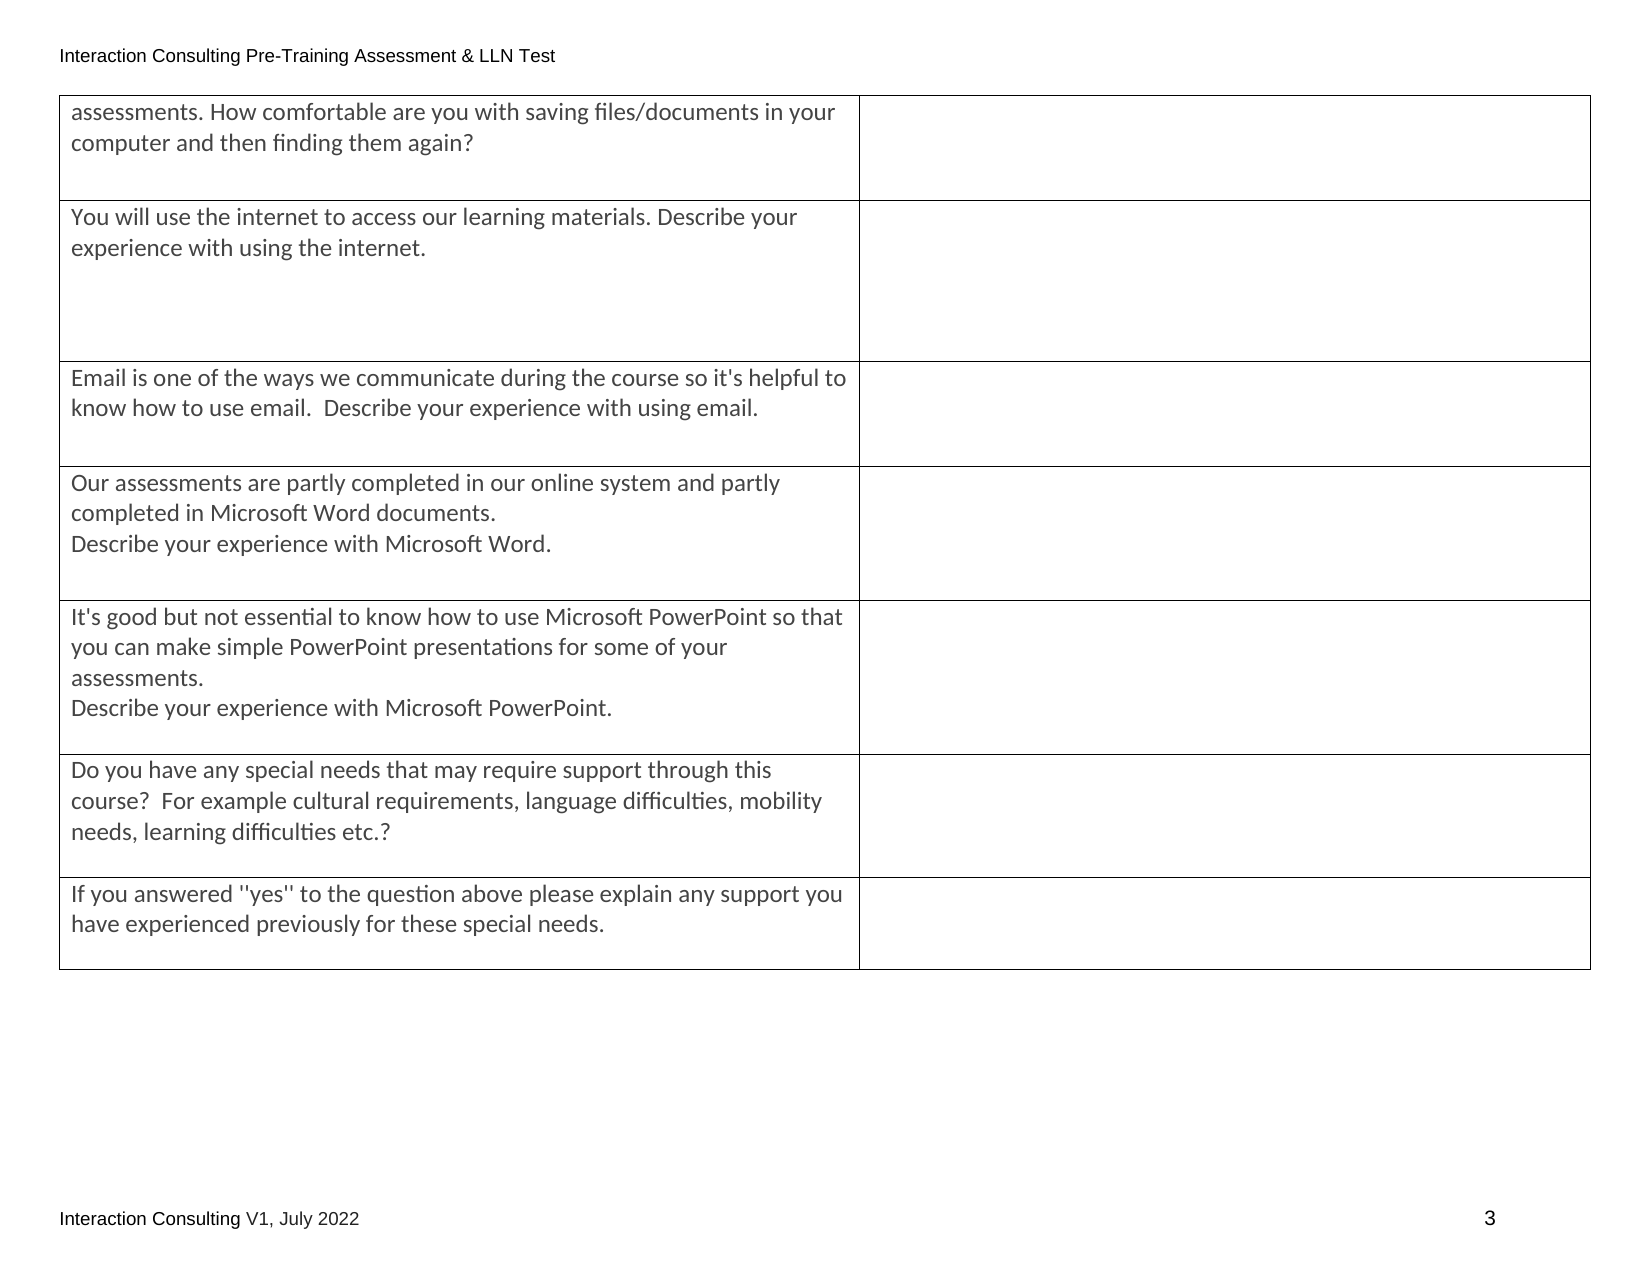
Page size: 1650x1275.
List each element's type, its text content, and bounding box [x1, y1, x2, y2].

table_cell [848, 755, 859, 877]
table_cell [860, 601, 1590, 753]
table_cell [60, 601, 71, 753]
table_cell [860, 755, 1590, 877]
table_cell You will use the internet to access our learning materials. Describe your experience with using the internet. [60, 201, 859, 361]
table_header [60, 96, 859, 200]
table_cell [860, 362, 1590, 466]
table_cell [860, 467, 1590, 600]
table_header [860, 96, 1590, 200]
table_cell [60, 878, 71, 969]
table_cell Our assessments are partly completed in our online system and partly completed in Microsoft Word documents. Describe your experience with Microsoft Word. [60, 467, 859, 600]
table_cell Email is one of the ways we communicate during the course so it's helpful to know how to use email. Describe your experience with using email. [60, 362, 859, 466]
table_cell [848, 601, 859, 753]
table_cell [860, 201, 1590, 361]
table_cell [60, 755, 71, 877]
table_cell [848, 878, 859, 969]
table_cell [860, 878, 1590, 969]
